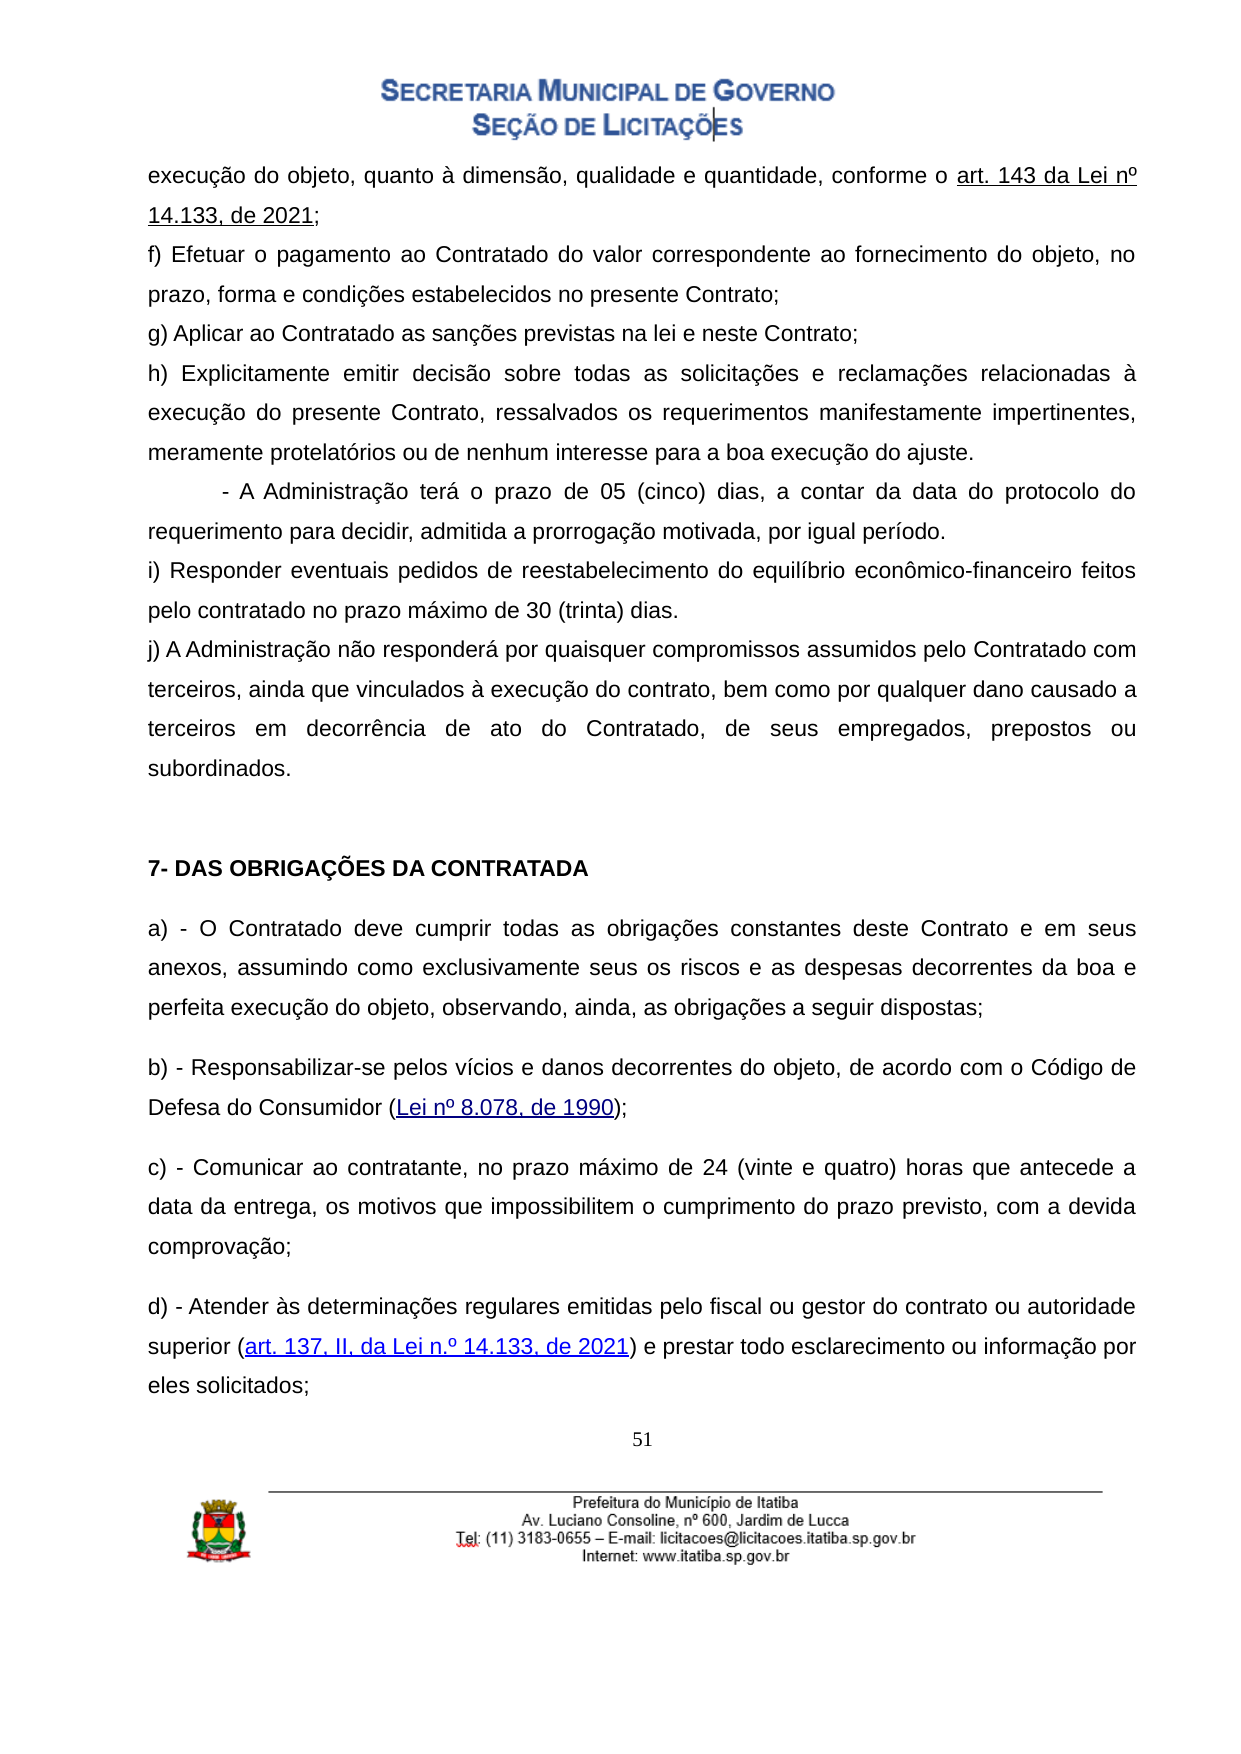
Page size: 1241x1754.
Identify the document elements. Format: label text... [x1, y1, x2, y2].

text g) Aplicar ao Contratado as sanções previstas na lei e neste Contrato; [148, 320, 1137, 347]
list d) - Atender às determinações regulares emitidas pelo fiscal ou gestor do contrato ou autoridade superior (art. 137, II, da Lei n.º 14.133, de 2021) e prestar todo esclarecimento ou informação por eles solicitados; [148, 1293, 1137, 1398]
picture [148, 59, 1034, 148]
list c) - Comunicar ao contratante, no prazo máximo de 24 (vinte e quatro) horas que antecede a data da entrega, os motivos que impossibilitem o cumprimento do prazo previsto, com a devida comprovação; [148, 1154, 1137, 1259]
list b) - Responsabilizar-se pelos vícios e danos decorrentes do objeto, de acordo com o Código de Defesa do Consumidor (Lei nº 8.078, de 1990); [148, 1054, 1137, 1120]
text j) A Administração não responderá por quaisquer compromissos assumidos pelo Contratado com terceiros, ainda que vinculados à execução do contrato, bem como por qualquer dano causado a terceiros em decorrência de ato do Contratado, de seus empregados, prepostos ou subordinados. [148, 636, 1137, 781]
list i) Responder eventuais pedidos de reestabelecimento do equilíbrio econômico-financeiro feitos pelo contratado no prazo máximo de 30 (trinta) dias. [148, 557, 1137, 623]
list 7- DAS OBRIGAÇÕES DA CONTRATADA [148, 854, 1137, 881]
list a) - O Contratado deve cumprir todas as obrigações constantes deste Contrato e em seus anexos, assumindo como exclusivamente seus os riscos e as despesas decorrentes da boa e perfeita execução do objeto, observando, ainda, as obrigações a seguir dispostas; [148, 915, 1137, 1020]
picture [148, 1450, 1137, 1591]
text h) Explicitamente emitir decisão sobre todas as solicitações e reclamações relacionadas à execução do presente Contrato, ressalvados os requerimentos manifestamente impertinentes, meramente protelatórios ou de nenhum interesse para a boa execução do ajuste. [148, 360, 1137, 465]
text f) Efetuar o pagamento ao Contratado do valor correspondente ao fornecimento do objeto, no prazo, forma e condições estabelecidos no presente Contrato; [148, 241, 1137, 307]
text - A Administração terá o prazo de 05 (cinco) dias, a contar da data do protocolo do requerimento para decidir, admitida a prorrogação motivada, por igual período. [148, 478, 1137, 544]
